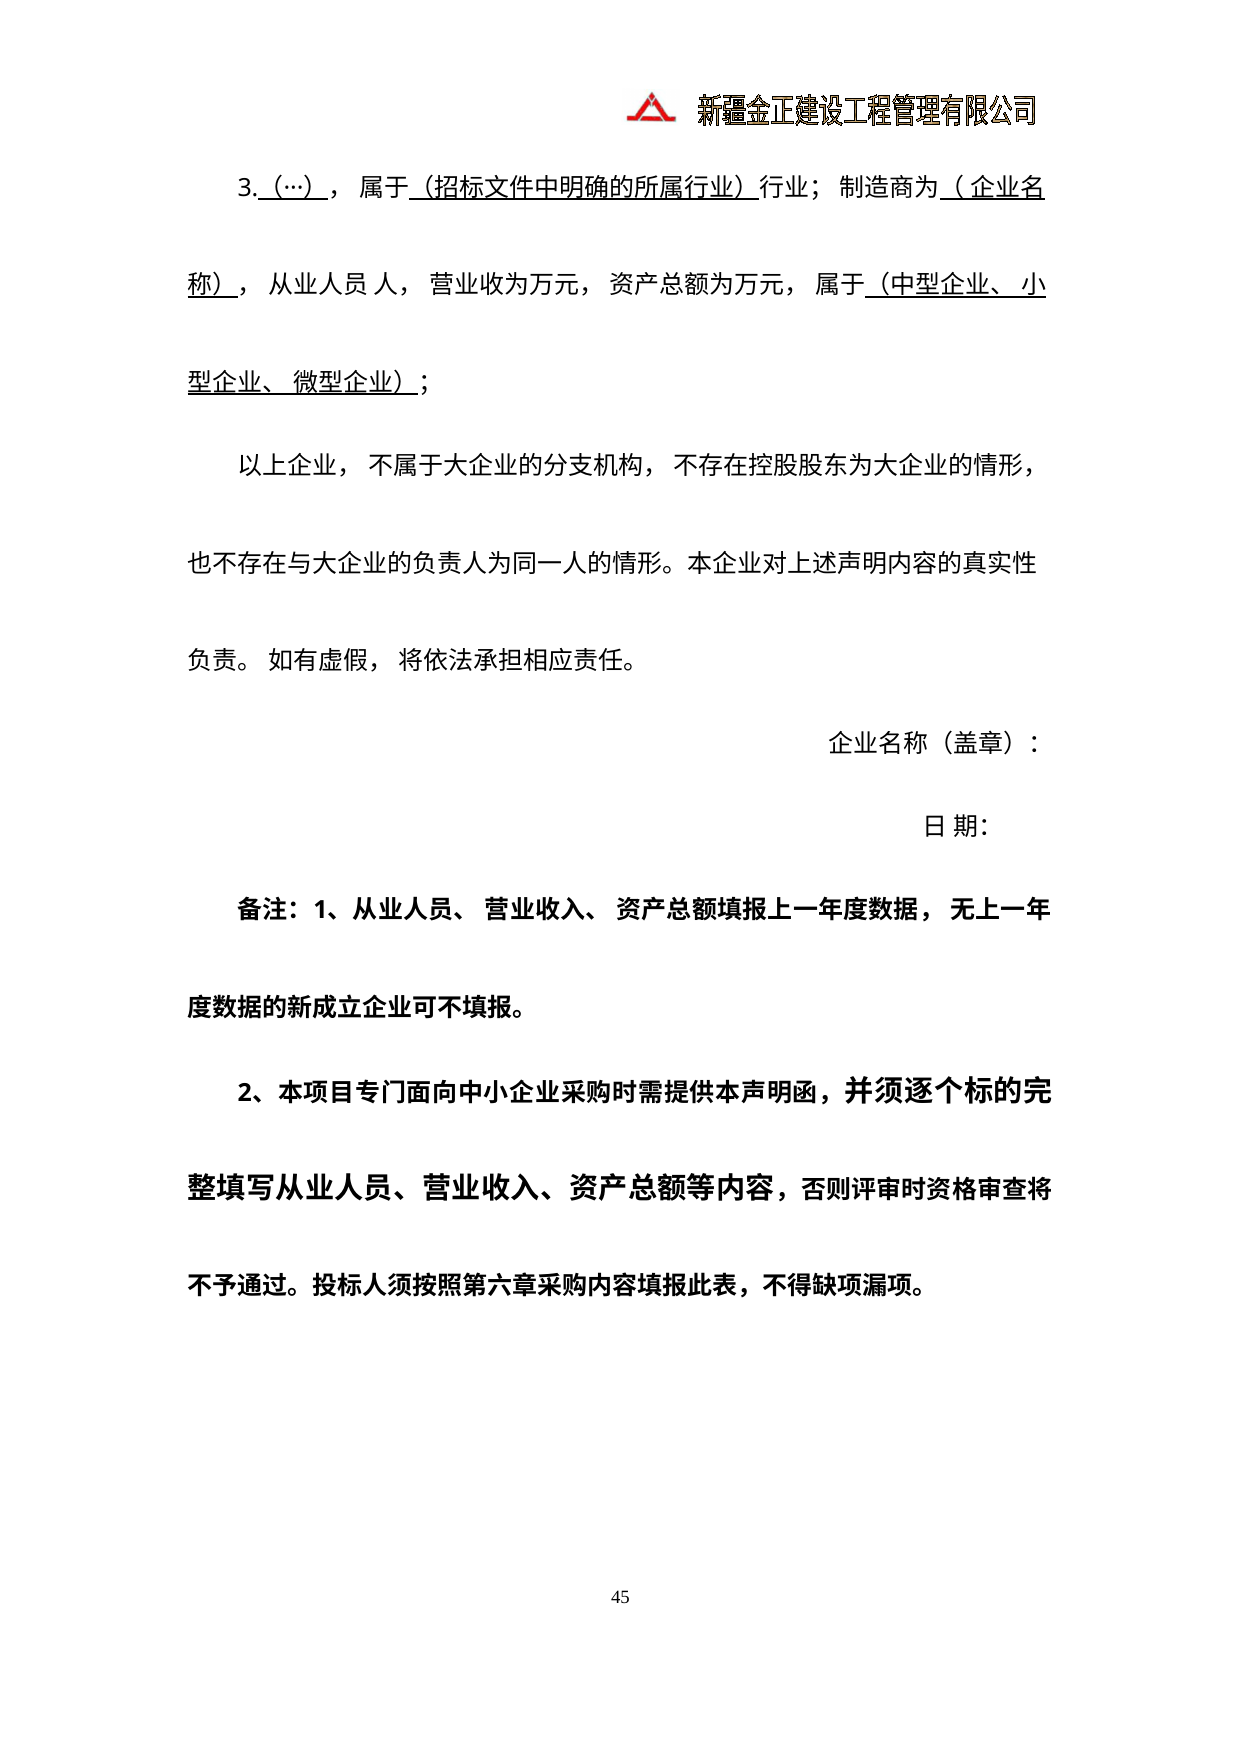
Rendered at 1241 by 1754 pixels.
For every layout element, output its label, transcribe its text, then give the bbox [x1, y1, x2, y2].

picture [831, 96, 841, 106]
picture [1017, 109, 1027, 121]
text 备注：1、从业人员、 营业收入、 资产总额填报上一年度数据， 无上一年度数据的新成立企业可不填报。 [187, 876, 1053, 1038]
picture [942, 96, 962, 102]
picture [991, 96, 998, 110]
picture [924, 96, 939, 124]
picture [734, 100, 743, 107]
picture [723, 104, 731, 111]
picture [1015, 97, 1034, 124]
picture [869, 95, 878, 125]
text 企业名称（盖章）： [187, 709, 1053, 774]
picture [772, 97, 793, 123]
picture [941, 103, 959, 125]
text 3.（···）， 属于（招标文件中明确的所属行业）行业； 制造商为（ 企业名称）， 从业人员 人， 营业收为万元， 资产总额为万元， 属于（中型企业、 小型企业、 微型企业）； [187, 153, 1053, 413]
picture [981, 112, 986, 123]
picture [828, 112, 841, 125]
picture [967, 95, 974, 125]
picture [897, 108, 912, 125]
picture [895, 104, 913, 109]
picture [845, 99, 866, 122]
text 2、本项目专门面向中小企业采购时需提供本声明函，并须逐个标的完整填写从业人员、营业收入、资产总额等内容，否则评审时资格审查将不予通过。投标人须按照第六章采购内容填报此表，不得缺项漏项。 [187, 1056, 1053, 1316]
picture [976, 96, 985, 110]
picture [748, 94, 769, 107]
picture [712, 95, 721, 125]
picture [879, 96, 889, 106]
text 日 期： [187, 792, 1003, 857]
picture [820, 105, 828, 123]
picture [797, 96, 803, 112]
text 以上企业， 不属于大企业的分支机构， 不存在控股股东为大企业的情形， 也不存在与大企业的负责人为同一人的情形。本企业对上述声明内容的真实性负责。 如有虚假， 将依法承担相应责任。 [187, 431, 1053, 691]
picture [699, 104, 710, 125]
picture [1004, 97, 1012, 109]
picture [803, 95, 817, 120]
picture [748, 105, 768, 124]
picture [875, 108, 890, 124]
picture [733, 113, 743, 120]
picture [892, 95, 903, 102]
picture [992, 106, 1011, 124]
picture [795, 114, 817, 124]
picture [622, 89, 680, 125]
